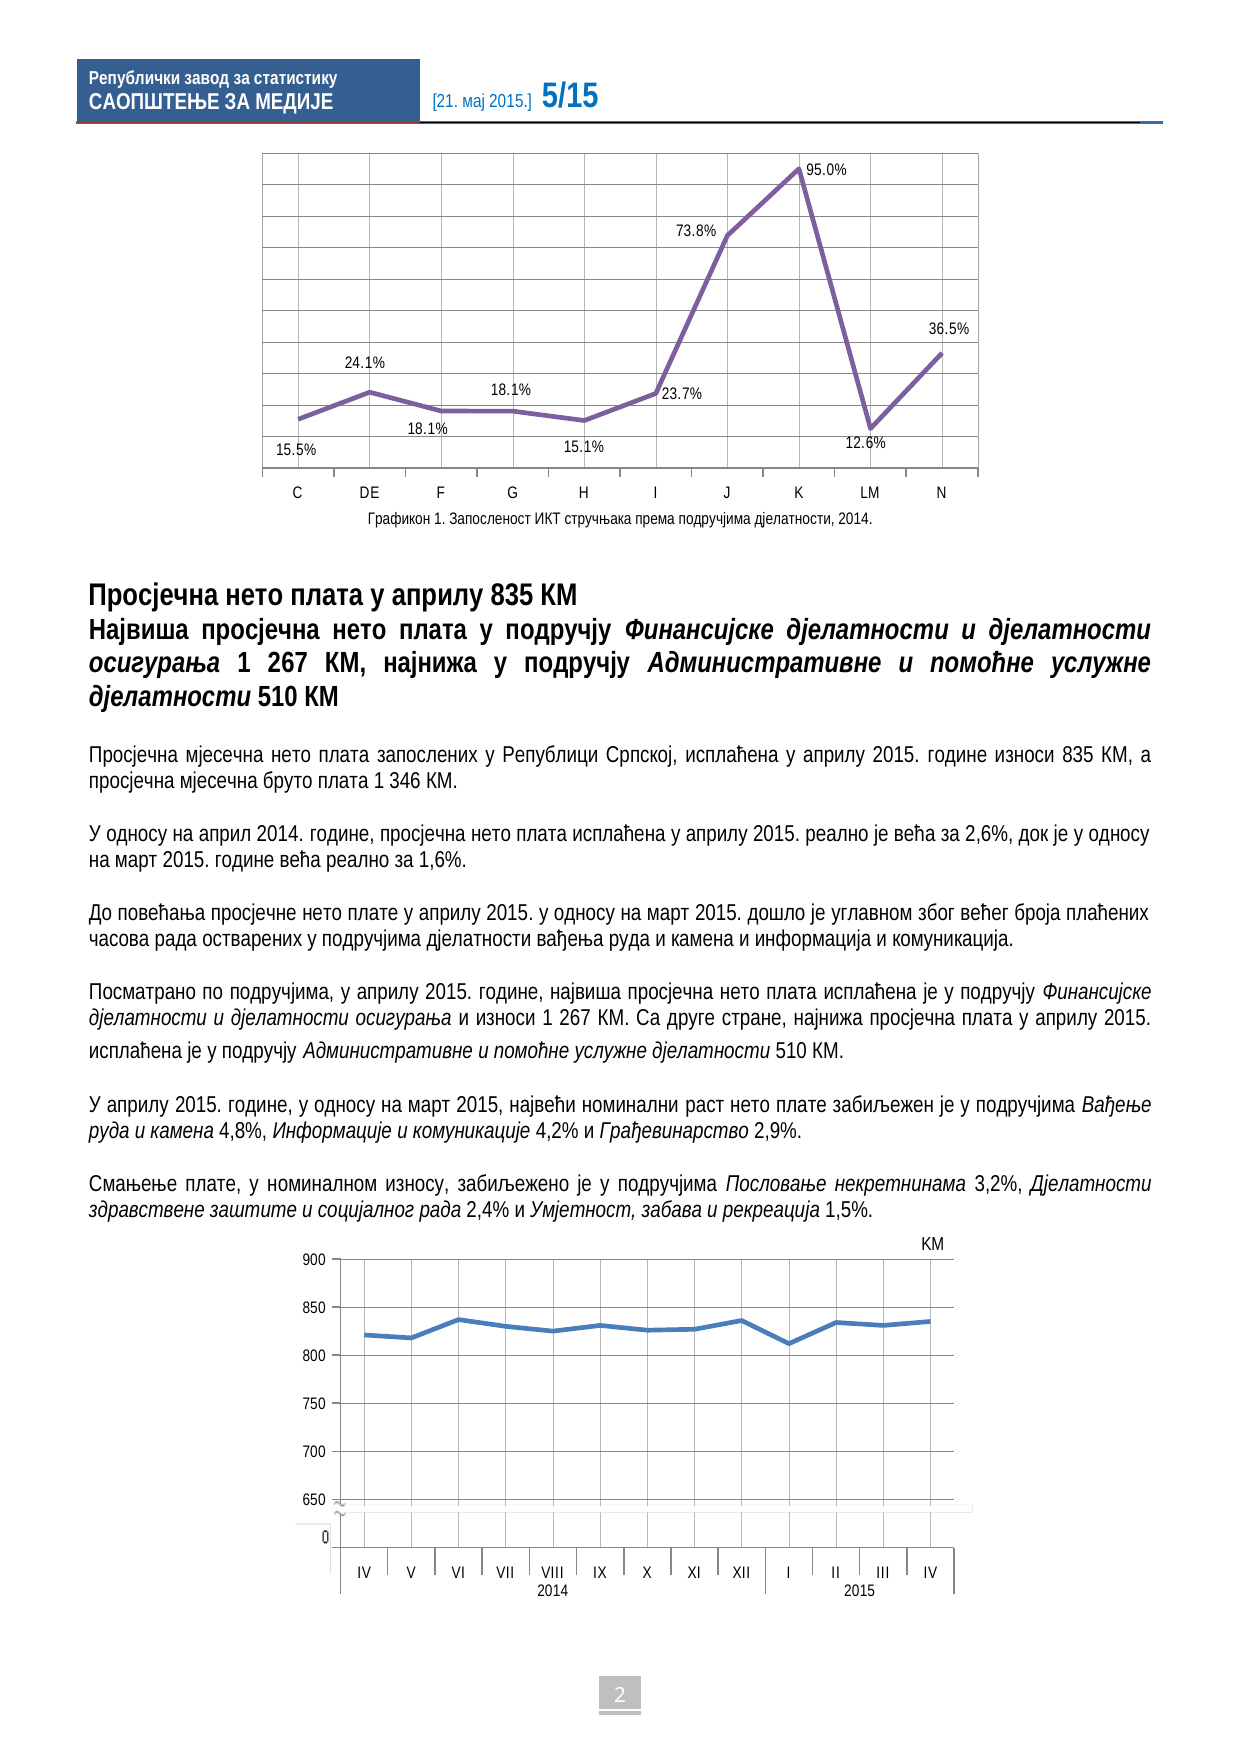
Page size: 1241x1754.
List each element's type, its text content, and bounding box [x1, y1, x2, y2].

text У односу на април 2014. године, просјечна нето плата исплаћена у априлу 2015. реално је већа за 2,6%, док је у односу на март 2015. године већа реално за 1,6%. [89, 820, 1152, 873]
text Посматрано по подручјима, у априлу 2015. године, највиша просјечна нето плата исплаћена је у подручју Финансијске дјелатности и дјелатности осигурања и износи 1 267 КМ. Са друге стране, најнижа просјечна плата у априлу 2015. исплаћена је у подручју Административне и помоћне услужне дјелатности 510 КМ. [89, 978, 1152, 1064]
text Просјечна нето плата у априлу 835 КМ [74, 576, 1152, 612]
text У априлу 2015. године, у односу на март 2015, највећи номинални раст нето плате забиљежен је у подручјима Вађење руда и камена 4,8%, Информације и комуникације 4,2% и Грађевинарство 2,9%. [89, 1091, 1152, 1143]
text Просјечна мјесечна нето плата запослених у Републици Српској, исплаћена у априлу 2015. године износи 835 КМ, а просјечна мјесечна бруто плата 1 346 КМ. [89, 741, 1152, 793]
text До повећања просјечне нето плате у априлу 2015. у односу на март 2015. дошло је углавном због већег броја плаћених часова рада остварених у подручјима дјелатности вађења руда и камена и информација и комуникација. [89, 899, 1152, 952]
text Смањење плате, у номиналном износу, забиљежено је у подручјима Пословање некретнинама 3,2%, Дјелатности здравствене заштите и социјалног рада 2,4% и Умјетност, забава и рекреација 1,5%. [89, 1169, 1152, 1222]
text Графикон 1. Запосленост ИКТ стручњака према подручјима дјелатности, 2014. [89, 509, 1152, 528]
text Највиша просјечна нето плата у подручју Финансијске дјелатности и дјелатности осигурања 1 267 КМ, најнижа у подручју Административне и помоћне услужне дјелатности 510 КМ [89, 612, 1152, 712]
picture [295, 1497, 975, 1574]
